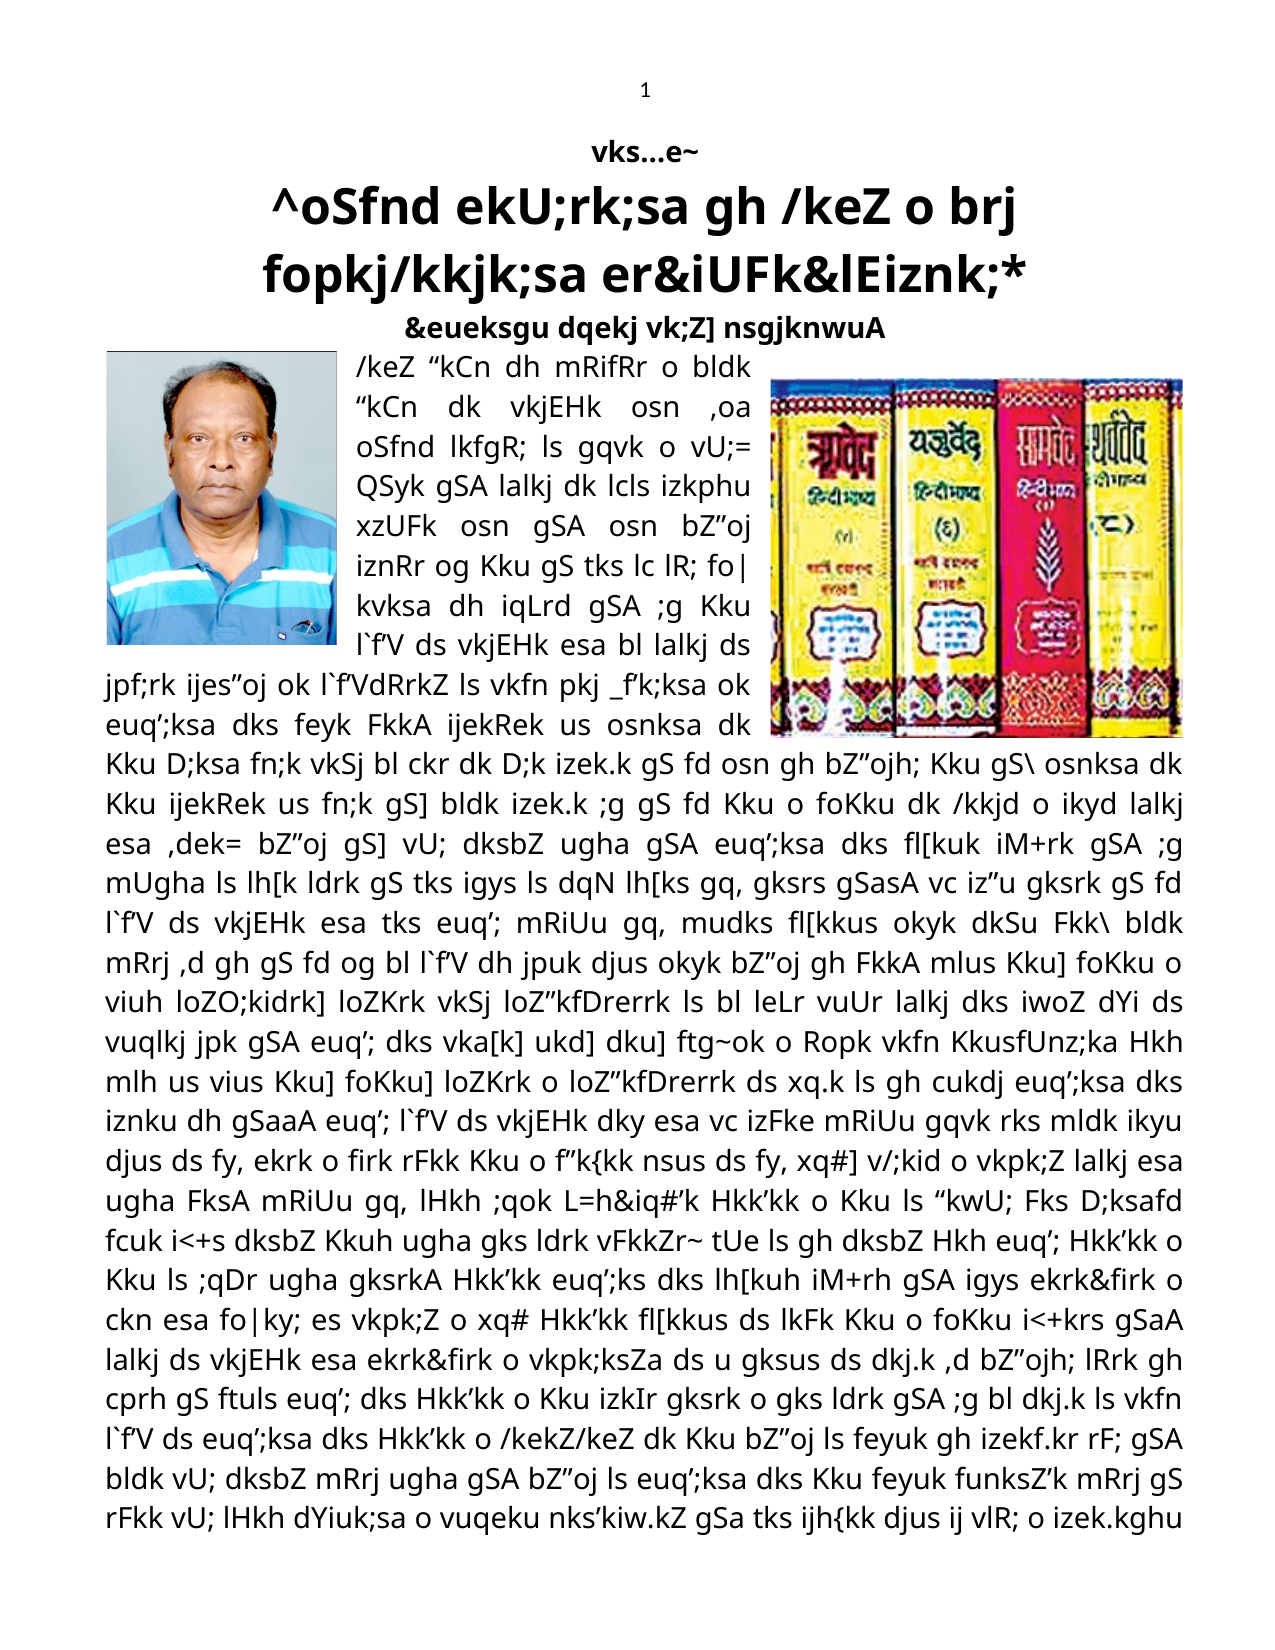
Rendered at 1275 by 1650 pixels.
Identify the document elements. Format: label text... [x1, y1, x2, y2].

text ^oSfnd ekU;rk;sa gh /keZ o brj fopkj/kkjk;sa er&iUFk&lEiznk;* [105, 171, 1185, 307]
picture [106, 351, 337, 643]
text vks…e~ [105, 131, 1185, 171]
text &eueksgu dqekj vk;Z] nsgjknwuA [105, 307, 1185, 347]
picture [770, 378, 1183, 738]
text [105, 347, 1185, 1537]
